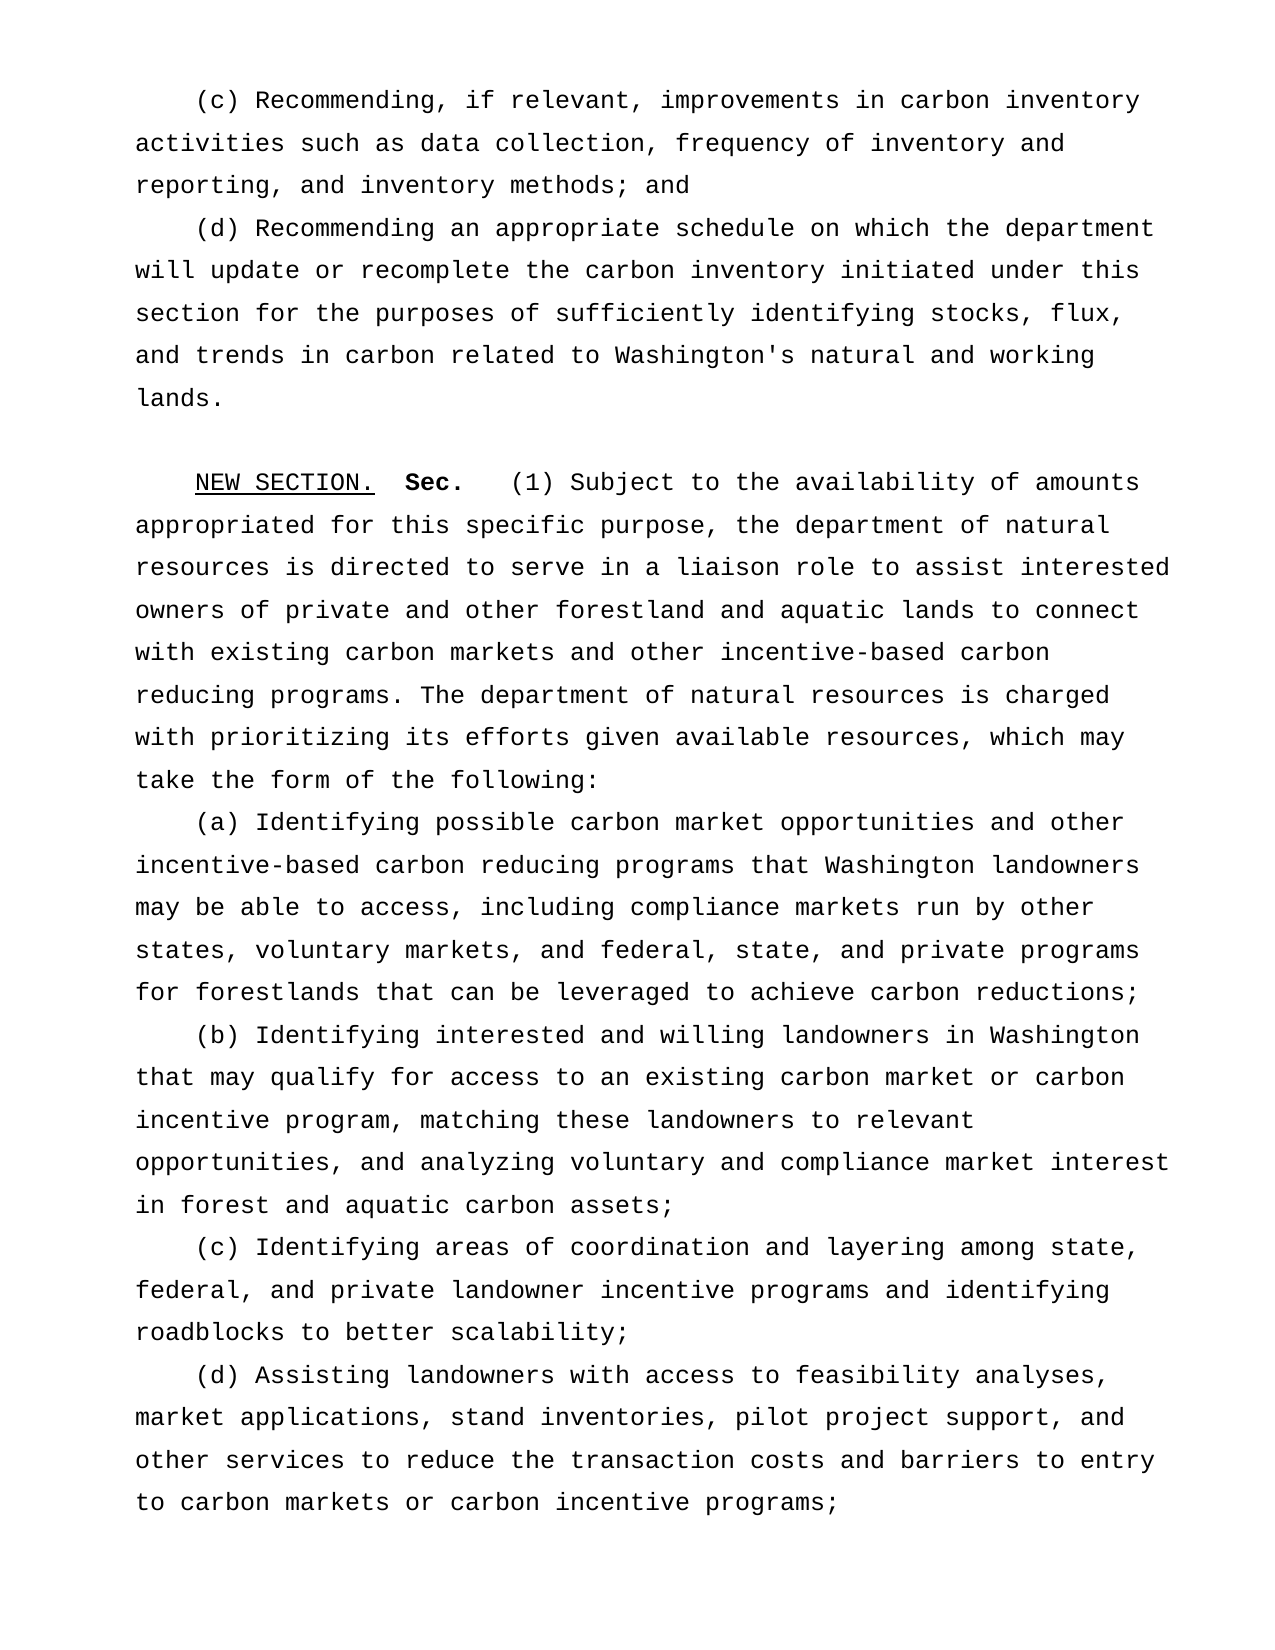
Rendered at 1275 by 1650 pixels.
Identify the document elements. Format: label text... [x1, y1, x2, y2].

text (c) Recommending, if relevant, improvements in carbon inventory activities such as data collection, frequency of inventory and reporting, and inventory methods; and [135, 75, 1170, 202]
text (d) Recommending an appropriate schedule on which the department will update or recomplete the carbon inventory initiated under this section for the purposes of sufficiently identifying stocks, flux, and trends in carbon related to Washington's natural and working lands. [135, 202, 1170, 415]
text (d) Assisting landowners with access to feasibility analyses, market applications, stand inventories, pilot project support, and other services to reduce the transaction costs and barriers to entry to carbon markets or carbon incentive programs; [135, 1349, 1170, 1519]
text (c) Identifying areas of coordination and layering among state, federal, and private landowner incentive programs and identifying roadblocks to better scalability; [135, 1222, 1170, 1349]
text NEW SECTION. Sec. (1) Subject to the availability of amounts appropriated for this specific purpose, the department of natural resources is directed to serve in a liaison role to assist interested owners of private and other forestland and aquatic lands to connect with existing carbon markets and other incentive-based carbon reducing programs. The department of natural resources is charged with prioritizing its efforts given available resources, which may take the form of the following: [135, 457, 1170, 797]
text (a) Identifying possible carbon market opportunities and other incentive-based carbon reducing programs that Washington landowners may be able to access, including compliance markets run by other states, voluntary markets, and federal, state, and private programs for forestlands that can be leveraged to achieve carbon reductions; [135, 797, 1170, 1009]
text (b) Identifying interested and willing landowners in Washington that may qualify for access to an existing carbon market or carbon incentive program, matching these landowners to relevant opportunities, and analyzing voluntary and compliance market interest in forest and aquatic carbon assets; [135, 1009, 1170, 1222]
